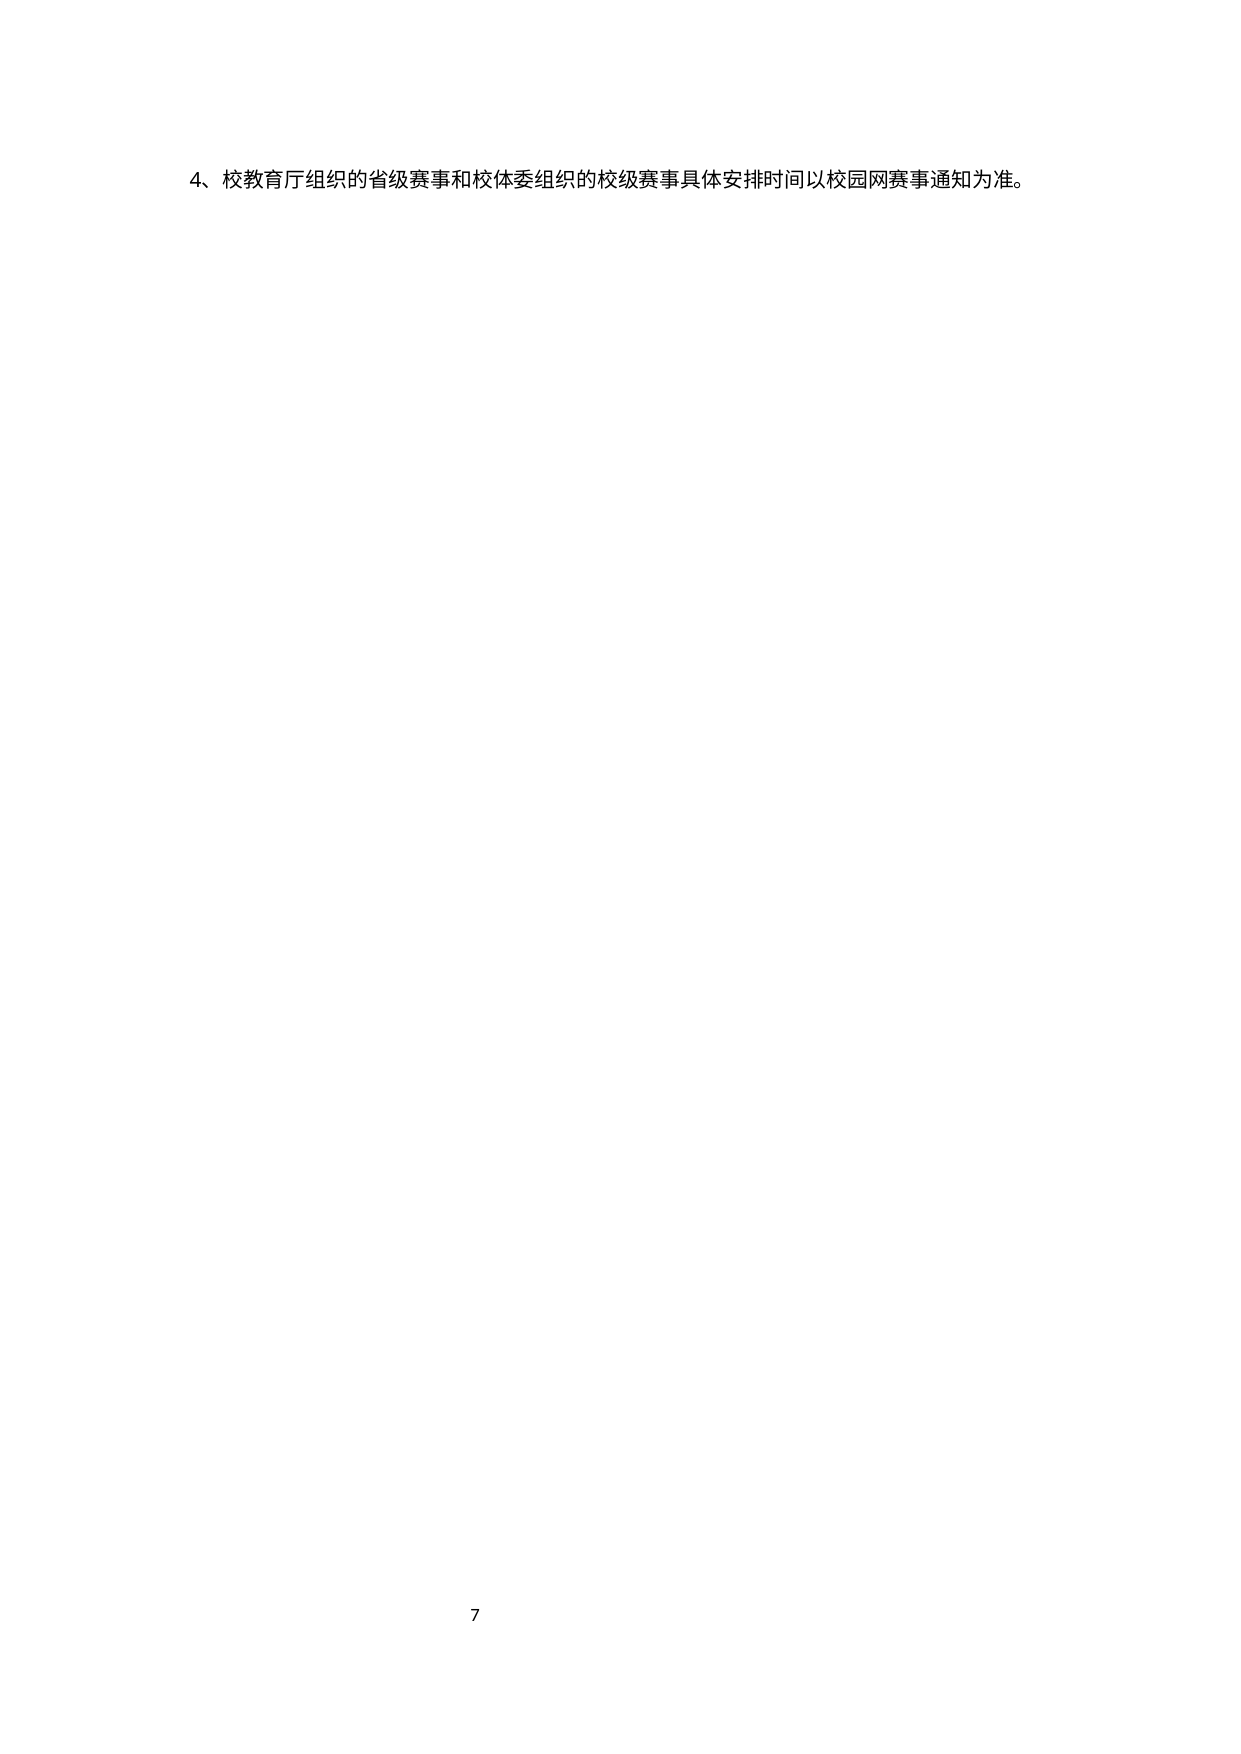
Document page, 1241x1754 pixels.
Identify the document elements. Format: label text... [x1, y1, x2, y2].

text 4、校教育厅组织的省级赛事和校体委组织的校级赛事具体安排时间以校园网赛事通知为准。 [148, 162, 1092, 194]
